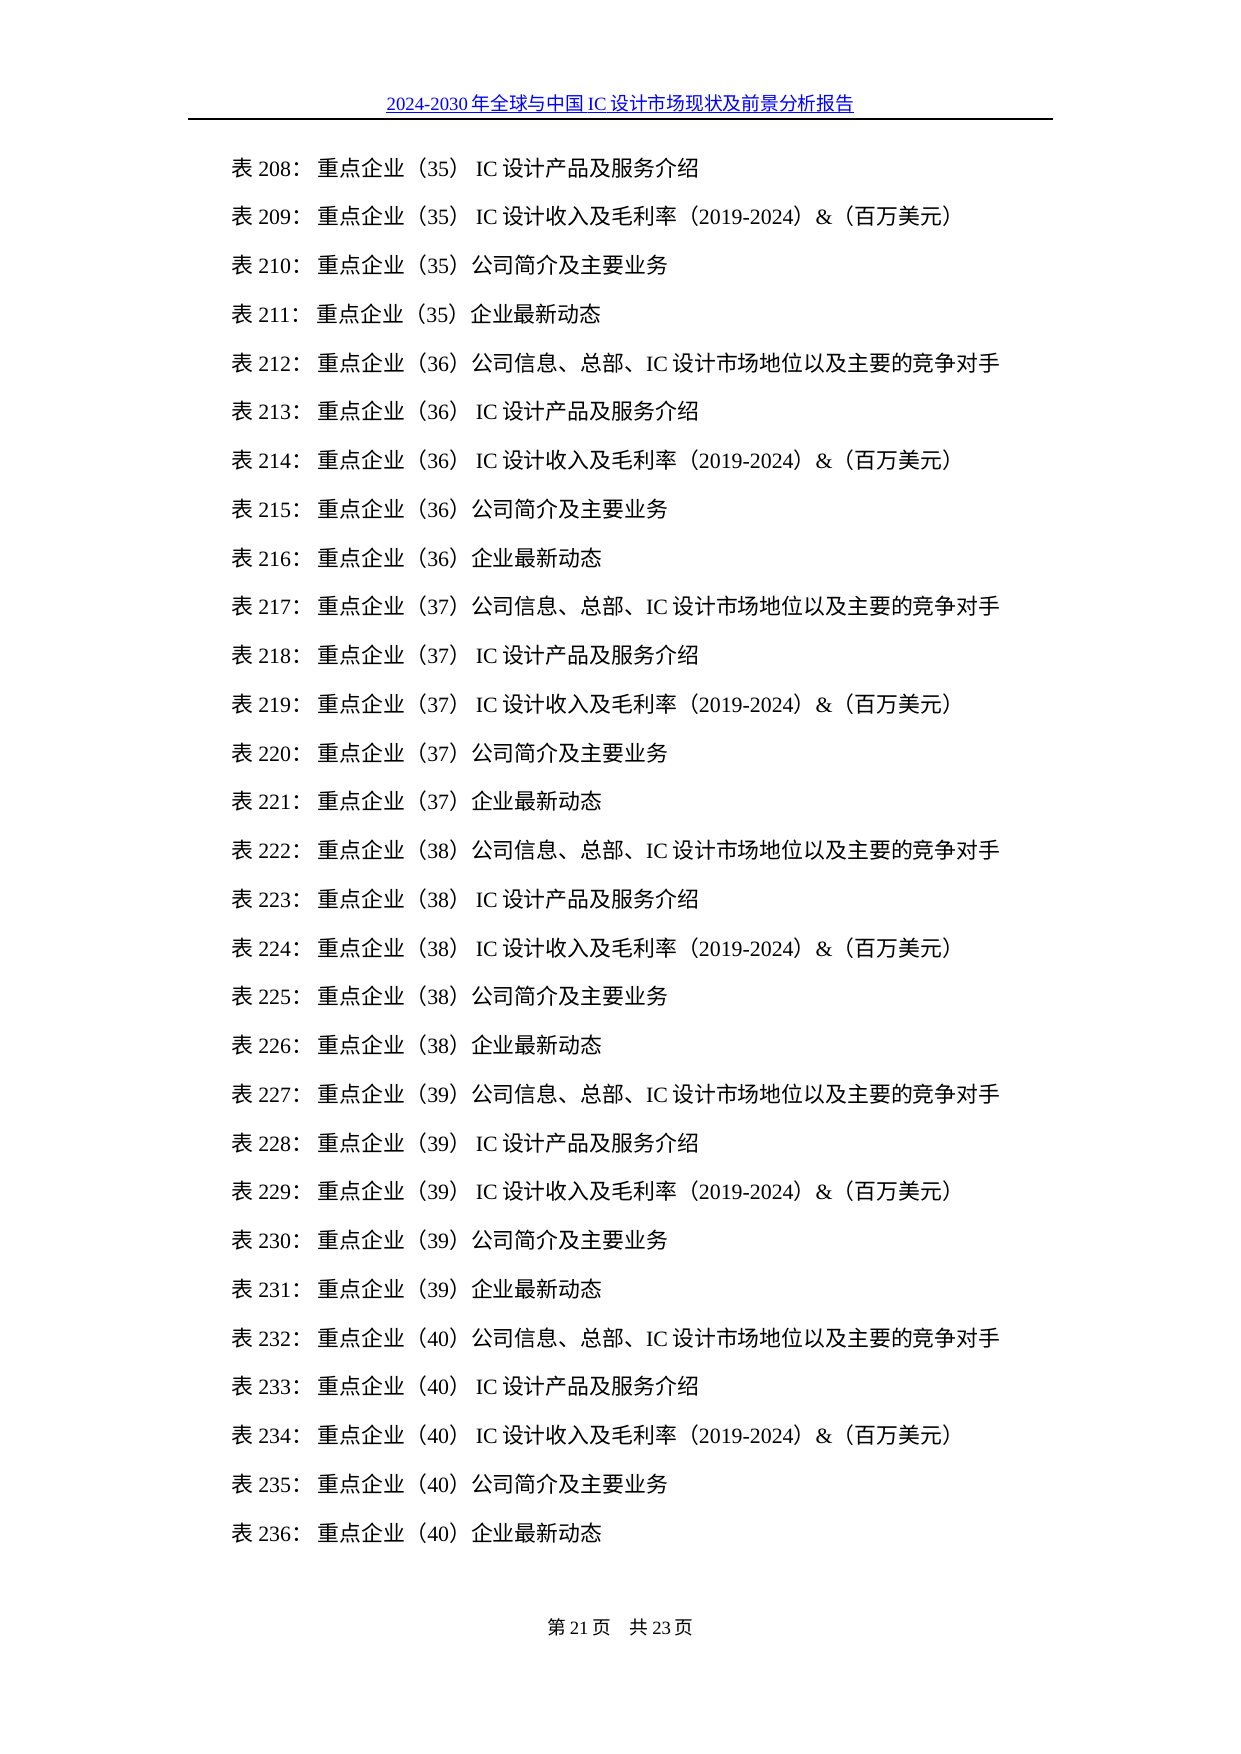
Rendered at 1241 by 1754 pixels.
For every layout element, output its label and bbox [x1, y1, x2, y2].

text [187, 150, 1053, 1548]
